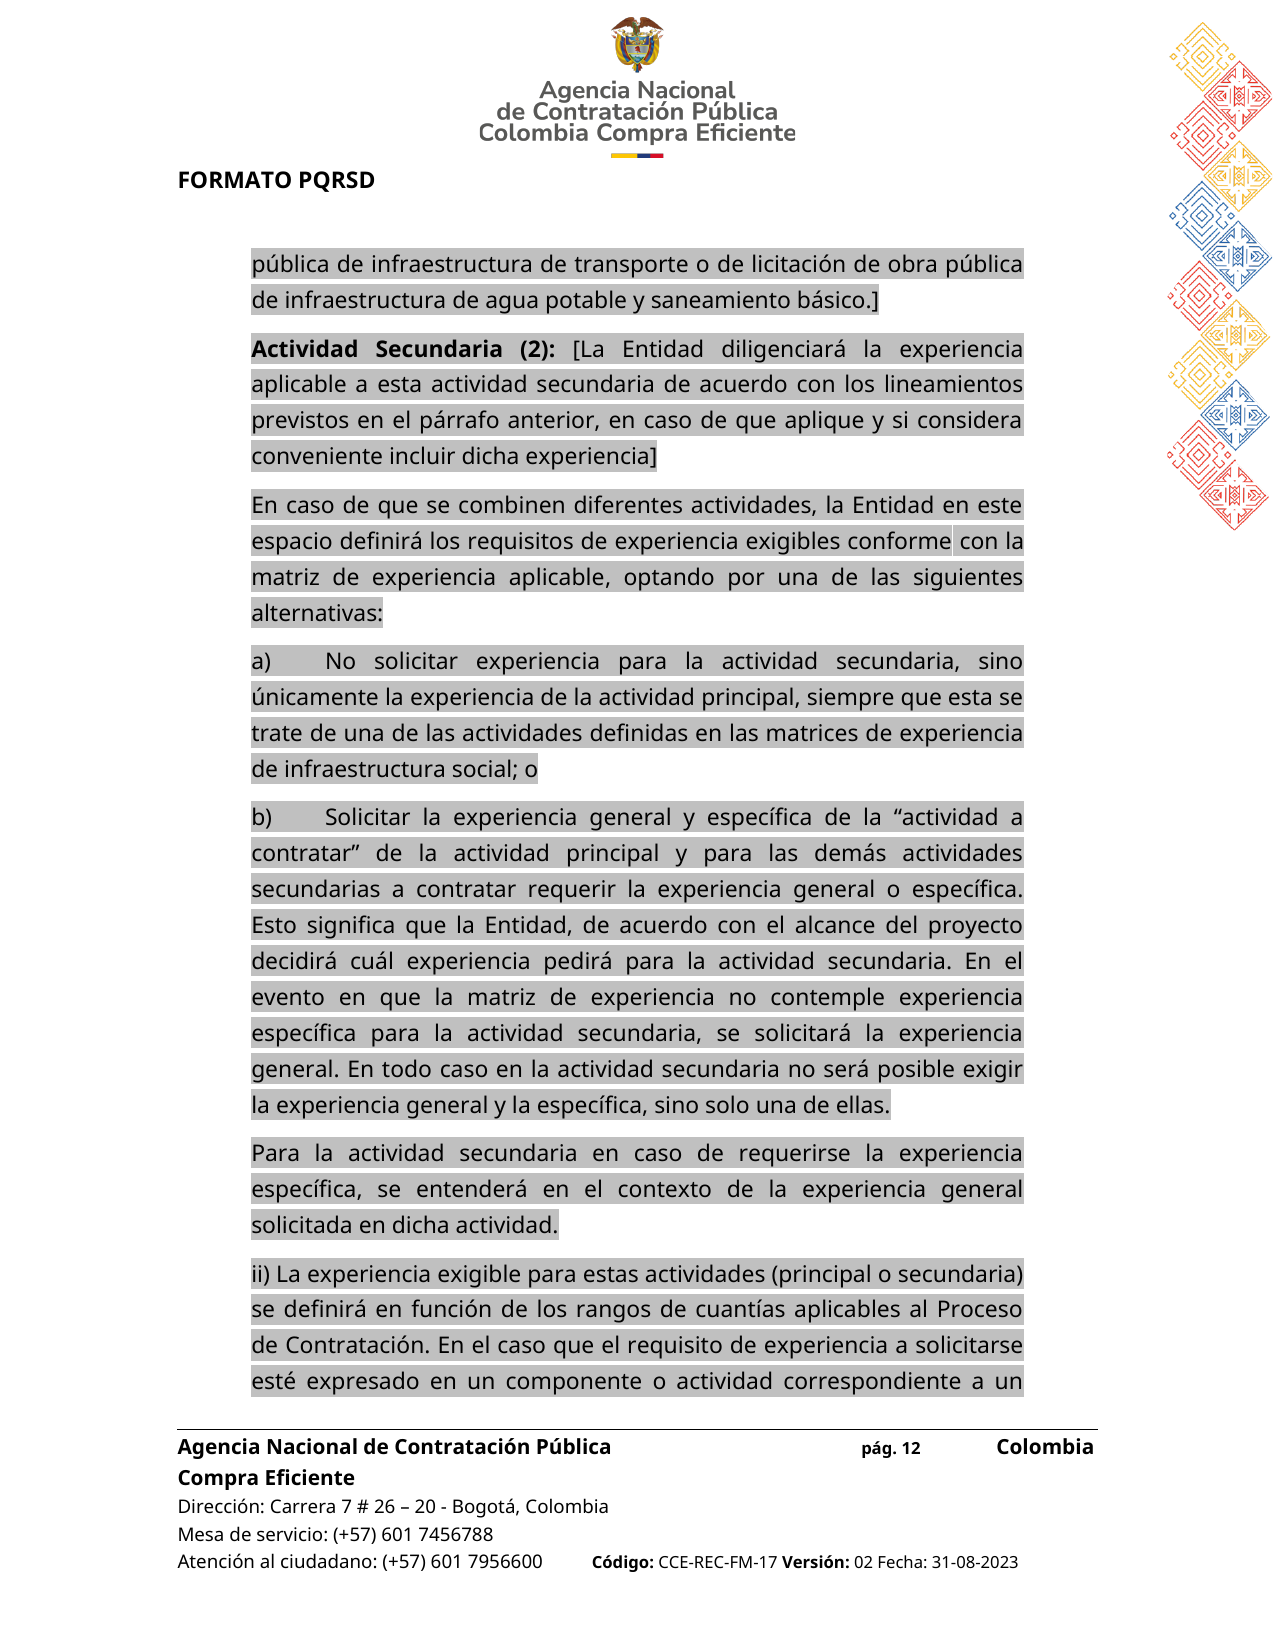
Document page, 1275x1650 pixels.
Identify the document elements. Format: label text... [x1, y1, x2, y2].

picture [479, 17, 796, 158]
text En caso de que se combinen diferentes actividades, la Entidad en este espacio definirá los requisitos de experiencia exigibles conforme con la matriz de experiencia aplicable, optando por una de las siguientes alternativas: [251, 592, 1024, 628]
picture [1165, 22, 1272, 528]
text En caso de que se combinen diferentes actividades, la Entidad en este espacio definirá los requisitos de experiencia exigibles conforme con la matriz de experiencia aplicable, optando por una de las siguientes alternativas: [251, 520, 1024, 561]
text Actividad Secundaria (2): [La Entidad diligenciará la experiencia aplicable a esta actividad secundaria de acuerdo con los lineamientos previstos en el párrafo anterior, en caso de que aplique y si considera conveniente incluir dicha experiencia] [251, 436, 1024, 472]
text a) No solicitar experiencia para la actividad secundaria, sino únicamente la experiencia de la actividad principal, siempre que esta se trate de una de las actividades definidas en las matrices de experiencia de infraestructura social; o [251, 748, 1024, 784]
text Para la actividad secundaria en caso de requerirse la experiencia específica, se entenderá en el contexto de la experiencia general solicitada en dicha actividad. [251, 1204, 1024, 1240]
